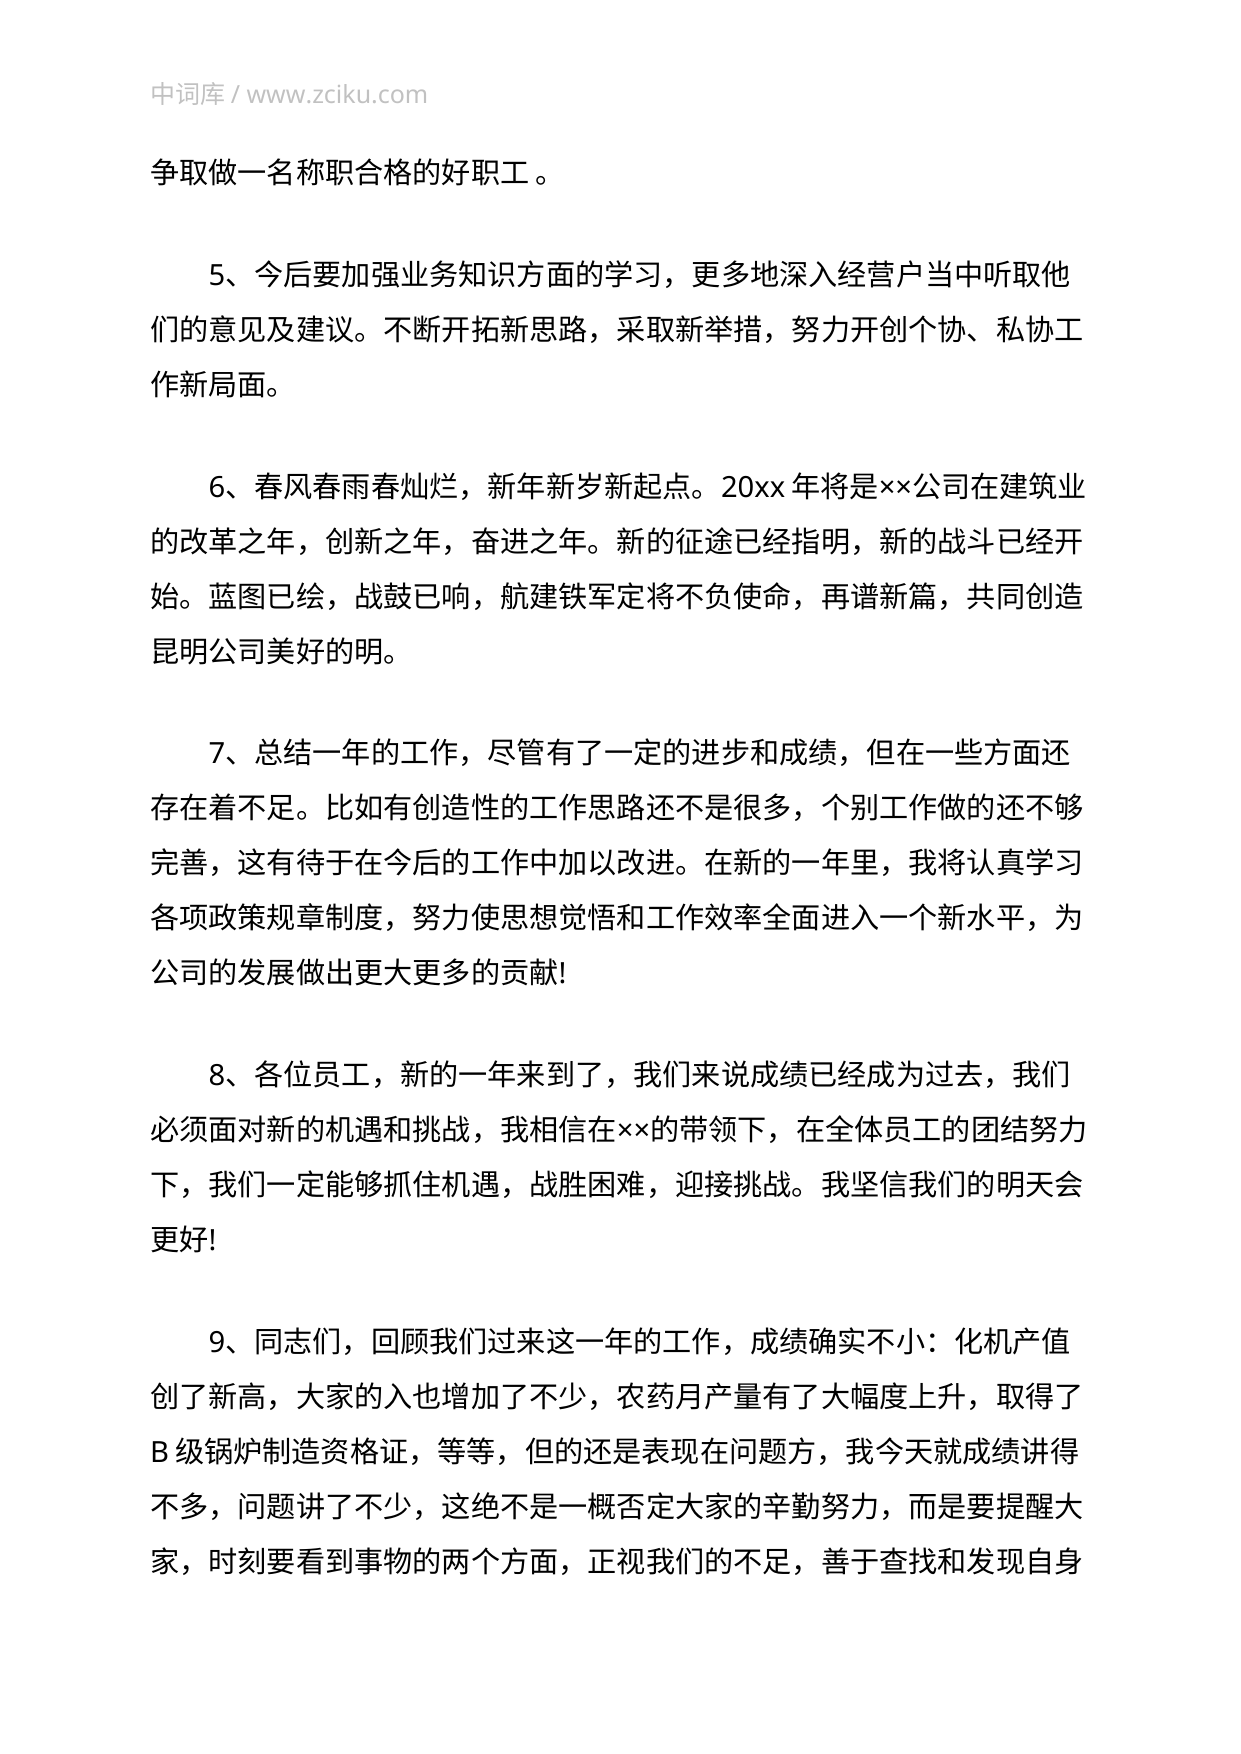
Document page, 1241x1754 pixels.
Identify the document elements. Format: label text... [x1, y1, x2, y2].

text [150, 150, 1090, 192]
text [150, 1318, 1090, 1581]
text 8、各位员工，新的一年来到了，我们来说成绩已经成为过去，我们必须面对新的机遇和挑战，我相信在××的带领下，在全体员工的团结努力下，我们一定能够抓住机遇，战胜困难，迎接挑战。我坚信我们的明天会更好! [150, 1052, 1090, 1259]
text 5、今后要加强业务知识方面的学习，更多地深入经营户当中听取他们的意见及建议。不断开拓新思路，采取新举措，努力开创个协、私协工作新局面。 [150, 252, 1090, 404]
text 7、总结一年的工作，尽管有了一定的进步和成绩，但在一些方面还存在着不足。比如有创造性的工作思路还不是很多，个别工作做的还不够完善，这有待于在今后的工作中加以改进。在新的一年里，我将认真学习各项政策规章制度，努力使思想觉悟和工作效率全面进入一个新水平，为公司的发展做出更大更多的贡献! [150, 730, 1090, 992]
text 6、春风春雨春灿烂，新年新岁新起点。20xx年将是××公司在建筑业的改革之年，创新之年，奋进之年。新的征途已经指明，新的战斗已经开始。蓝图已绘，战鼓已响，航建铁军定将不负使命，再谱新篇，共同创造昆明公司美好的明。 [150, 463, 1090, 671]
